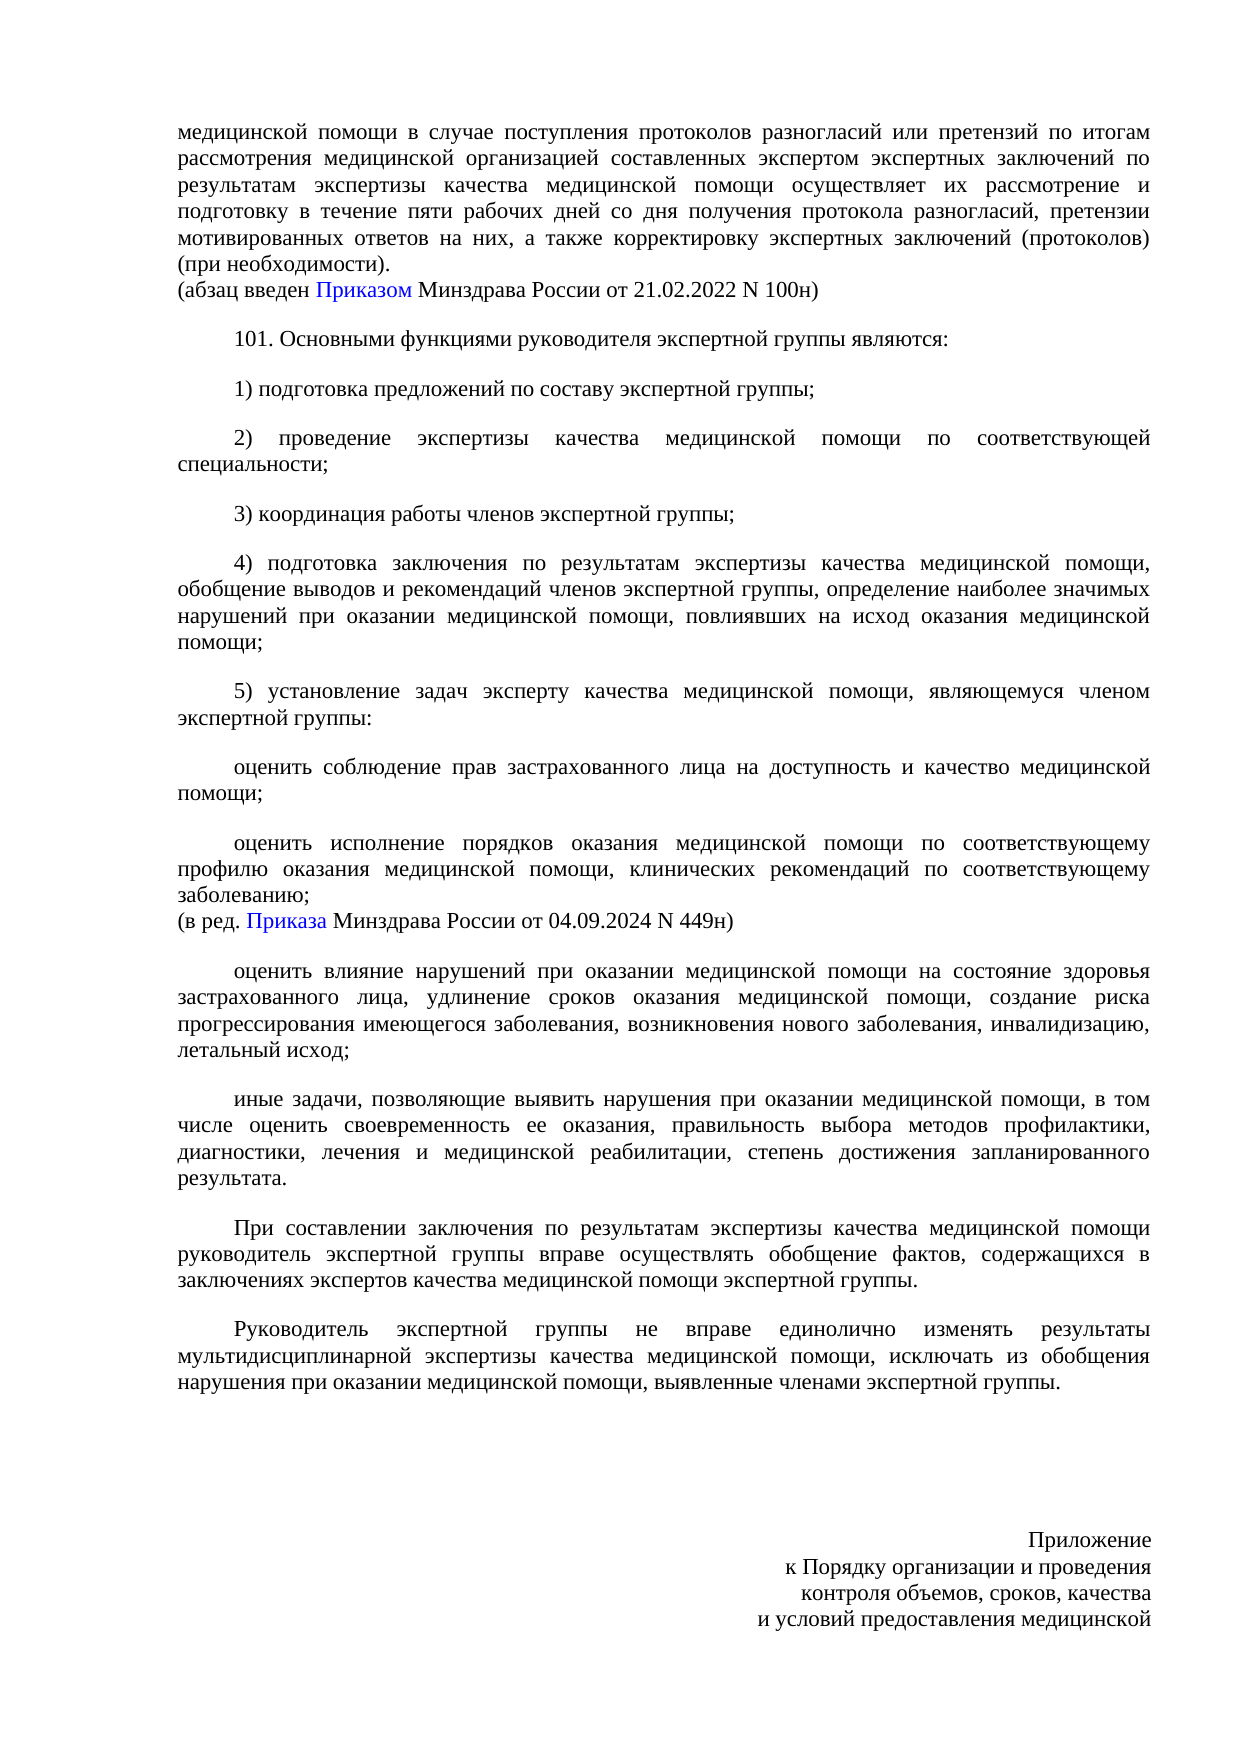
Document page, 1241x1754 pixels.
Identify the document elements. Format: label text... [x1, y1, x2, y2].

text контроля объемов, сроков, качества [177, 1579, 1152, 1605]
text (абзац введен Приказом Минздрава России от 21.02.2022 N 100н) [177, 276, 1152, 303]
text оценить влияние нарушений при оказании медицинской помощи на состояние здоровья застрахованного лица, удлинение сроков оказания медицинской помощи, создание риска прогрессирования имеющегося заболевания, возникновения нового заболевания, инвалидизацию, летальный исход; [177, 957, 1152, 1062]
text При составлении заключения по результатам экспертизы качества медицинской помощи руководитель экспертной группы вправе осуществлять обобщение фактов, содержащихся в заключениях экспертов качества медицинской помощи экспертной группы. [177, 1213, 1152, 1293]
text 2) проведение экспертизы качества медицинской помощи по соответствующей специальности; [177, 424, 1152, 477]
text иные задачи, позволяющие выявить нарушения при оказании медицинской помощи, в том числе оценить своевременность ее оказания, правильность выбора методов профилактики, диагностики, лечения и медицинской реабилитации, степень достижения запланированного результата. [177, 1085, 1152, 1191]
text 3) координация работы членов экспертной группы; [177, 500, 1152, 526]
text 1) подготовка предложений по составу экспертной группы; [177, 375, 1152, 401]
text оценить соблюдение прав застрахованного лица на доступность и качество медицинской помощи; [177, 753, 1152, 806]
text Руководитель экспертной группы не вправе единолично изменять результаты мультидисциплинарной экспертизы качества медицинской помощи, исключать из обобщения нарушения при оказании медицинской помощи, выявленные членами экспертной группы. [177, 1316, 1152, 1394]
text 5) установление задач эксперту качества медицинской помощи, являющемуся членом экспертной группы: [177, 677, 1152, 730]
text и условий предоставления медицинской [177, 1605, 1152, 1632]
text (в ред. Приказа Минздрава России от 04.09.2024 N 449н) [177, 908, 1152, 934]
text к Порядку организации и проведения [177, 1553, 1152, 1579]
text 4) подготовка заключения по результатам экспертизы качества медицинской помощи, обобщение выводов и рекомендаций членов экспертной группы, определение наиболее значимых нарушений при оказании медицинской помощи, повлиявших на исход оказания медицинской помощи; [177, 549, 1152, 654]
text оценить исполнение порядков оказания медицинской помощи по соответствующему профилю оказания медицинской помощи, клинических рекомендаций по соответствующему заболеванию; [177, 828, 1152, 908]
text Приложение [177, 1526, 1152, 1553]
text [177, 118, 1152, 276]
text 101. Основными функциями руководителя экспертной группы являются: [177, 326, 1152, 352]
